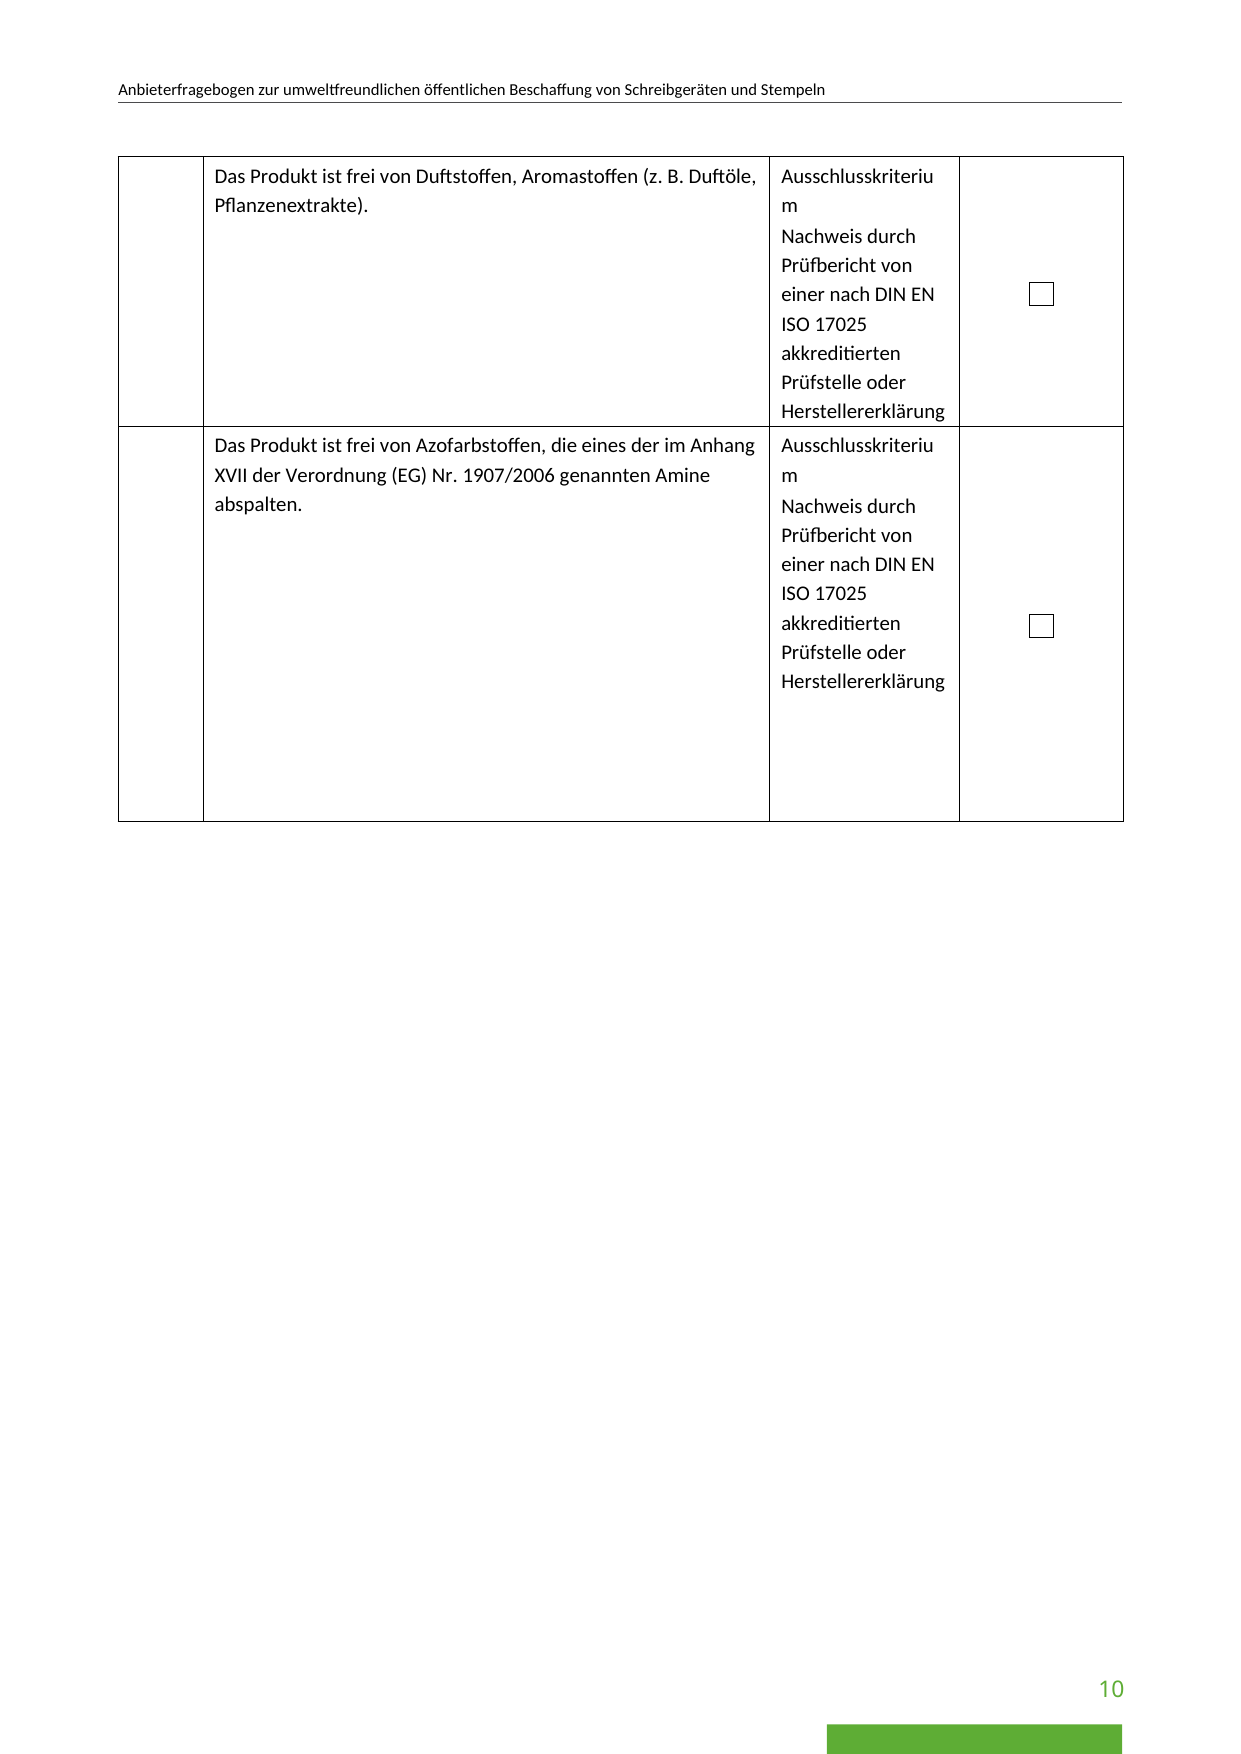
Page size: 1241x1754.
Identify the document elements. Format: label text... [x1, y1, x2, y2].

table_cell Das Produkt ist frei von Duftstoffen, Aromastoffen (z. B. Duftöle, Pflanzenextrakte). [204, 157, 769, 426]
table_cell [960, 157, 1123, 426]
table_cell [119, 157, 203, 426]
table_cell [960, 427, 1123, 821]
table_cell Ausschlusskriterium Nachweis durch Prüfbericht von einer nach DIN EN ISO 17025 akkreditierten Prüfstelle oder Herstellererklärung [770, 427, 959, 821]
table_cell Das Produkt ist frei von Azofarbstoffen, die eines der im Anhang XVII der Verordnung (EG) Nr. 1907/2006 genannten Amine abspalten. [204, 427, 769, 821]
table_cell [119, 427, 203, 821]
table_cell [770, 157, 959, 426]
